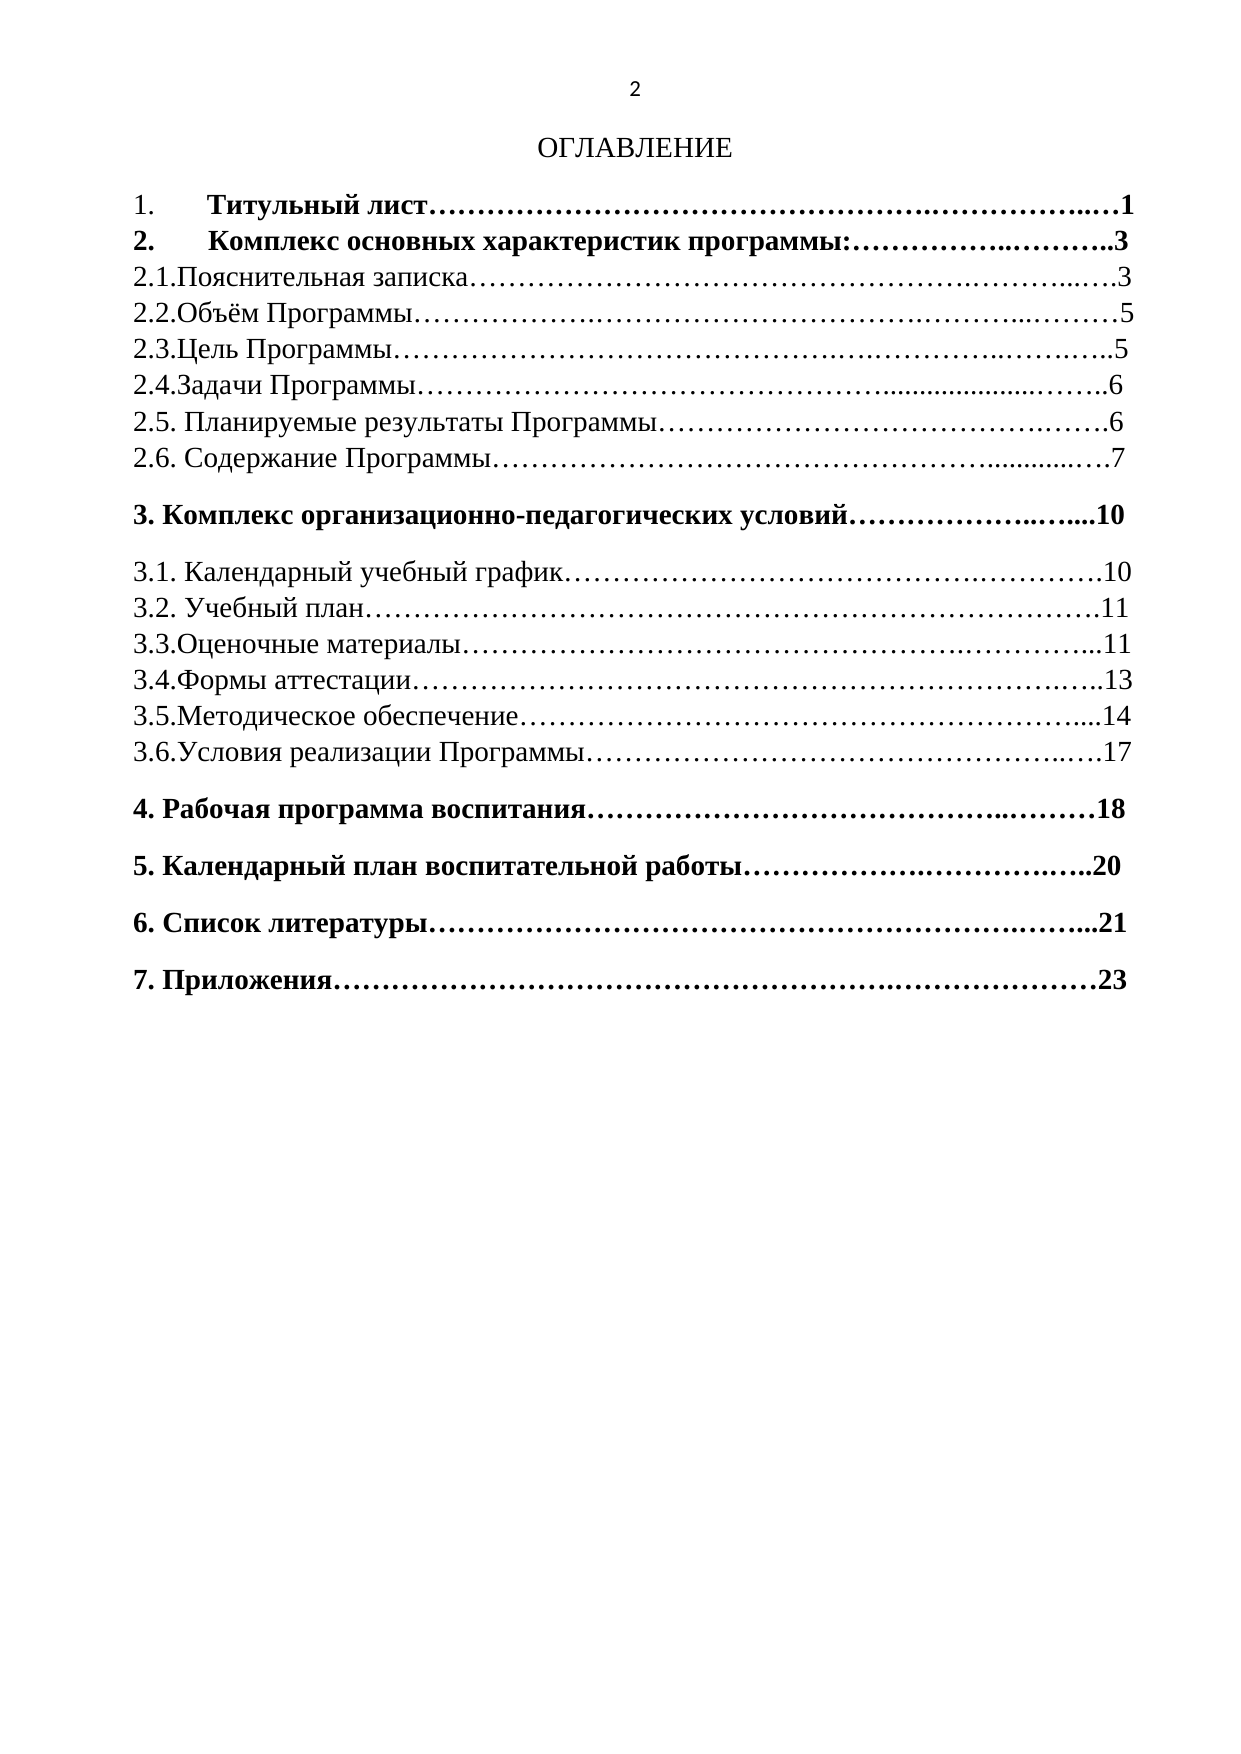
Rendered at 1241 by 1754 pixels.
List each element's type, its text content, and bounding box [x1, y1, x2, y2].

list 3.3.Оценочные материалы…………………………………………….…………...11 [74, 626, 1137, 659]
list 3.2. Учебный план………………………………………………………………….11 [74, 590, 1137, 623]
text 6. Список литературы…………………………………………………….……...21 [74, 905, 1137, 939]
list 3.4.Формы аттестации………………………………………………………….…..13 [74, 662, 1137, 696]
list Титульный лист…………………………………………….……………..…1 [74, 187, 1137, 220]
list 2.1.Пояснительная записка…………………………………………….………...….3 [74, 259, 1137, 293]
text 3. Комплекс организационно-педагогических условий………………..…....10 [74, 497, 1137, 530]
text ОГЛАВЛЕНИЕ [133, 130, 1137, 163]
list 2.3.Цель Программы……………………………………….….…………..…….…..5 [74, 331, 1137, 365]
list Комплекс основных характеристик программы:……………..………..3 [133, 223, 1137, 256]
list 2.6. Содержание Программы……………………………………………............….7 [74, 440, 1137, 473]
text 4. Рабочая программа воспитания……………………………………..………18 [74, 791, 1137, 825]
list 2.5. Планируемые результаты Программы………………………………….…….6 [74, 404, 1137, 437]
list 3.6.Условия реализации Программы…………………………………………..….17 [74, 734, 1137, 768]
list 2.4.Задачи Программы………………………………………….....................……..6 [74, 367, 1137, 401]
list 2.2.Объём Программы……………….…………………………….………...………5 [74, 295, 1137, 329]
text 5. Календарный план воспитательной работы……………….………….…..20 [74, 848, 1137, 882]
subtitle 7. Приложения………………………………………………….…………………23 [74, 962, 1137, 996]
list 3.1. Календарный учебный график…………………………………….………….10 [74, 554, 1137, 587]
list 3.5.Методическое обеспечение…………………………………………………....14 [74, 698, 1137, 732]
